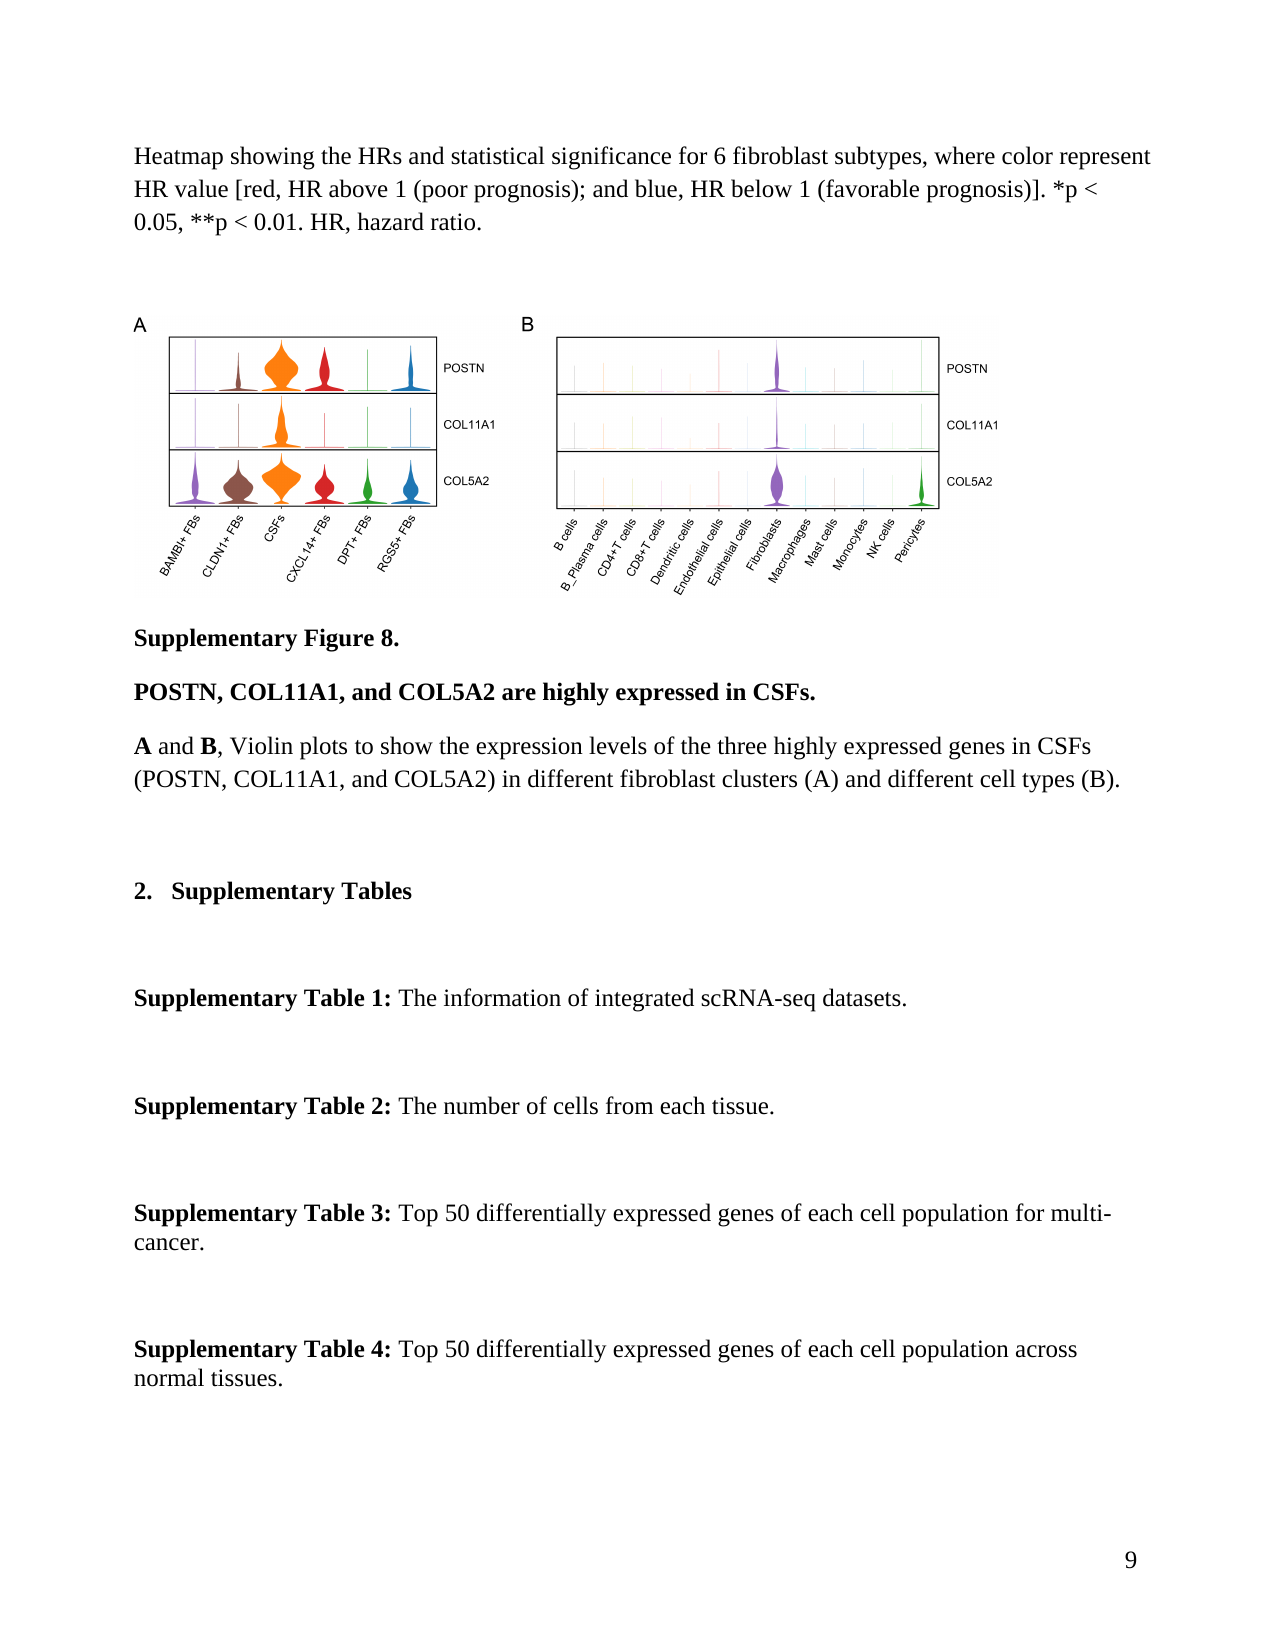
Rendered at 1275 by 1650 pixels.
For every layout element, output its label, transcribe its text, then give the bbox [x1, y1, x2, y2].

text A and B, Violin plots to show the expression levels of the three highly expressed genes in CSFs (POSTN, COL11A1, and COL5A2) in different fibroblast clusters (A) and different cell types (B). [133, 731, 1152, 793]
text Supplementary Table 3: Top 50 differentially expressed genes of each cell population for multi-cancer. [133, 1198, 1152, 1256]
text Supplementary Table 1: The information of integrated scRNA-seq datasets. [133, 983, 1152, 1012]
picture [133, 315, 999, 598]
text POSTN, COL11A1, and COL5A2 are highly expressed in CSFs. [133, 677, 1152, 706]
subtitle Supplementary Tables [133, 876, 1152, 904]
text Supplementary Table 4: Top 50 differentially expressed genes of each cell population across normal tissues. [133, 1334, 1152, 1392]
text Heatmap showing the HRs and statistical significance for 6 fibroblast subtypes, where color represent HR value [red, HR above 1 (poor prognosis); and blue, HR below 1 (favorable prognosis)]. *p < 0.05, **p < 0.01. HR, hazard ratio. [133, 141, 1152, 236]
text Supplementary Figure 8. [133, 623, 1152, 652]
text Supplementary Table 2: The number of cells from each tissue. [133, 1091, 1152, 1119]
